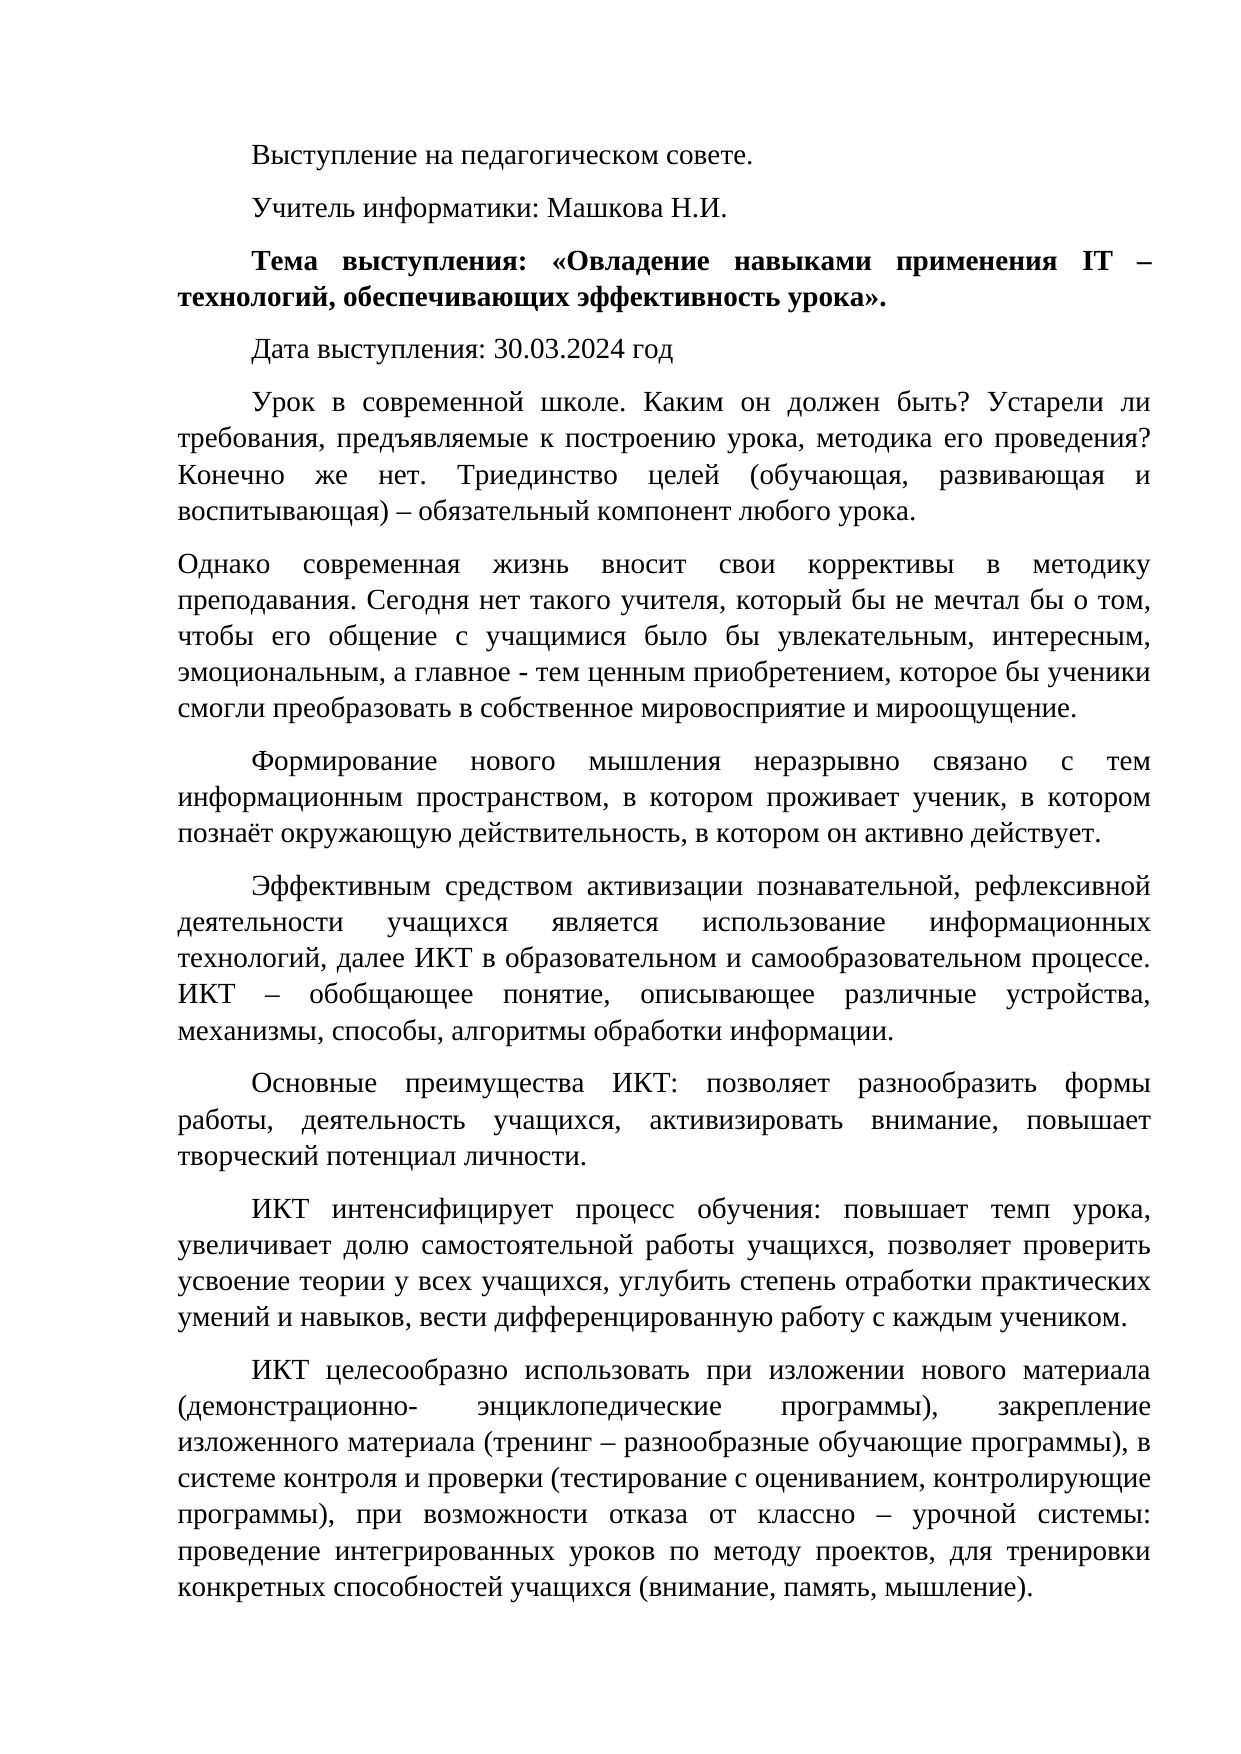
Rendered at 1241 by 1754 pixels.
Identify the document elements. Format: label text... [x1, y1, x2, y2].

text Тема выступления: «Овладение навыками применения IT – технологий, обеспечивающих эффективность урока». [177, 243, 1152, 312]
text Основные преимущества ИКТ: позволяет разнообразить формы работы, деятельность учащихся, активизировать внимание, повышает творческий потенциал личности. [177, 1066, 1152, 1171]
text Урок в современной школе. Каким он должен быть? Устарели ли требования, предъявляемые к построению урока, методика его проведения? Конечно же нет. Триединство целей (обучающая, развивающая и воспитывающая) – обязательный компонент любого урока. [177, 384, 1152, 526]
text Формирование нового мышления неразрывно связано с тем информационным пространством, в котором проживает ученик, в котором познаёт окружающую действительность, в котором он активно действует. [177, 743, 1152, 849]
text Эффективным средством активизации познавательной, рефлексивной деятельности учащихся является использование информационных технологий, далее ИКТ в образовательном и самообразовательном процессе. ИКТ – обобщающее понятие, описывающее различные устройства, механизмы, способы, алгоритмы обработки информации. [177, 868, 1152, 1046]
text ИКТ интенсифицирует процесс обучения: повышает темп урока, увеличивает долю самостоятельной работы учащихся, позволяет проверить усвоение теории у всех учащихся, углубить степень отработки практических умений и навыков, вести дифференцированную работу с каждым учеником. [177, 1191, 1152, 1333]
text ИКТ целесообразно использовать при изложении нового материала (демонстрационно- энциклопедические программы), закрепление изложенного материала (тренинг – разнообразные обучающие программы), в системе контроля и проверки (тестирование с оцениванием, контролирующие программы), при возможности отказа от классно – урочной системы: проведение интегрированных уроков по методу проектов, для тренировки конкретных способностей учащихся (внимание, память, мышление). [177, 1352, 1152, 1602]
text Дата выступления: 30.03.2024 год [177, 332, 1152, 365]
text Учитель информатики: Машкова Н.И. [177, 190, 1152, 223]
text Однако современная жизнь вносит свои коррективы в методику преподавания. Сегодня нет такого учителя, который бы не мечтал бы о том, чтобы его общение с учащимися было бы увлекательным, интересным, эмоциональным, а главное - тем ценным приобретением, которое бы ученики смогли преобразовать в собственное мировосприятие и мироощущение. [177, 546, 1152, 724]
text Выступление на педагогическом совете. [177, 137, 1152, 171]
